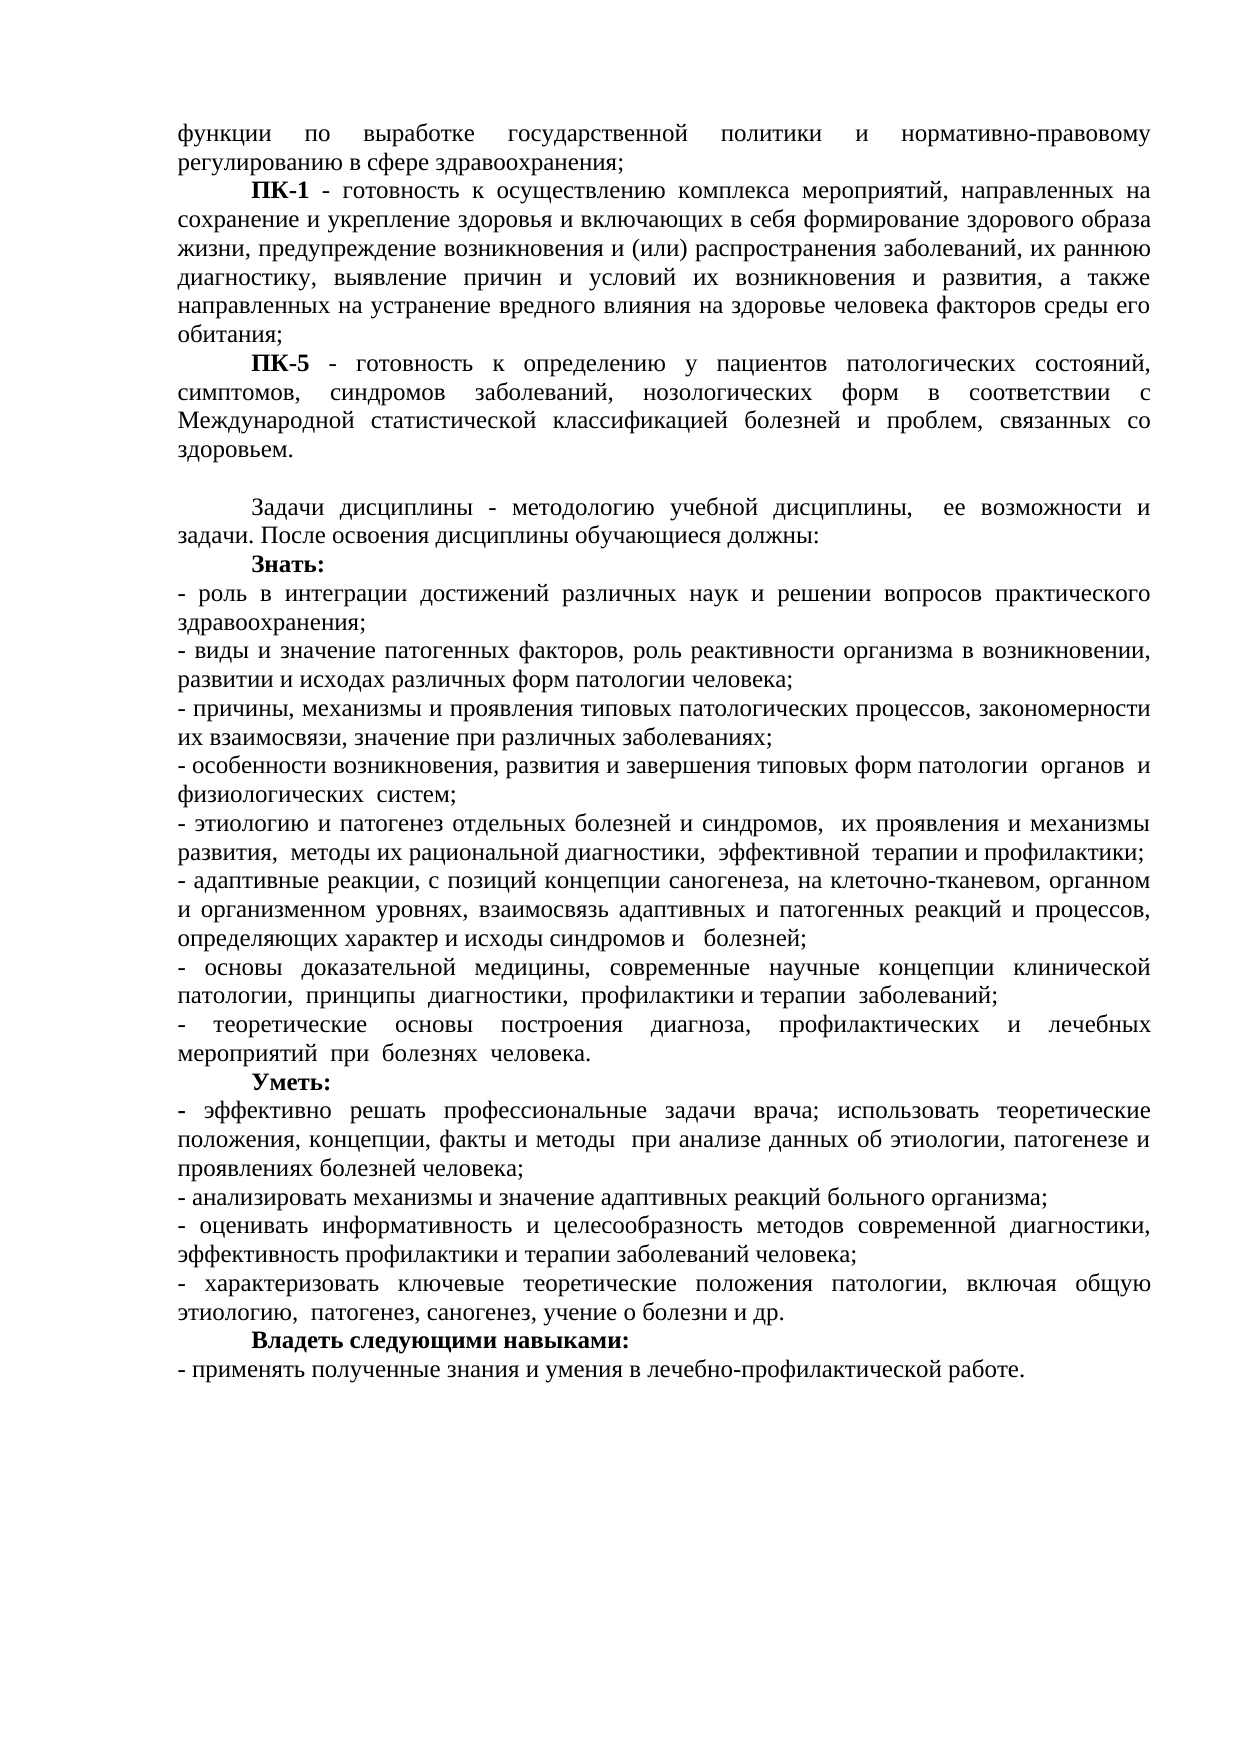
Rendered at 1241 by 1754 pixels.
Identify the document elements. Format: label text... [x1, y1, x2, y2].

text - характеризовать ключевые теоретические положения патологии, включая общую этиологию, патогенез, саногенез, учение о болезни и др. [177, 1268, 1152, 1326]
text Владеть следующими навыками: [177, 1326, 1152, 1354]
text - особенности возникновения, развития и завершения типовых форм патологии органов и физиологических систем; [177, 751, 1152, 808]
text Знать: [177, 549, 1152, 578]
text - теоретические основы построения диагноза, профилактических и лечебных мероприятий при болезнях человека. [177, 1009, 1152, 1067]
text - роль в интеграции достижений различных наук и решении вопросов практического здравоохранения; [177, 578, 1152, 636]
text - оценивать информативность и целесообразность методов современной диагностики, эффективность профилактики и терапии заболеваний человека; [177, 1211, 1152, 1268]
text - причины, механизмы и проявления типовых патологических процессов, закономерности их взаимосвязи, значение при различных заболеваниях; [177, 693, 1152, 751]
text - виды и значение патогенных факторов, роль реактивности организма в возникновении, развитии и исходах различных форм патологии человека; [177, 636, 1152, 693]
text ПК-1 - готовность к осуществлению комплекса мероприятий, направленных на сохранение и укрепление здоровья и включающих в себя формирование здорового образа жизни, предупреждение возникновения и (или) распространения заболеваний, их раннюю диагностику, выявление причин и условий их возникновения и развития, а также направленных на устранение вредного влияния на здоровье человека факторов среды его обитания; [177, 176, 1152, 348]
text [177, 118, 1152, 176]
text Задачи дисциплины - методологию учебной дисциплины, ее возможности и задачи. После освоения дисциплины обучающиеся должны: [177, 492, 1152, 549]
text ПК-5 - готовность к определению у пациентов патологических состояний, симптомов, синдромов заболеваний, нозологических форм в соответствии с Международной статистической классификацией болезней и проблем, связанных со здоровьем. [177, 348, 1152, 463]
text - эффективно решать профессиональные задачи врача; использовать теоретические положения, концепции, факты и методы при анализе данных об этиологии, патогенезе и проявлениях болезней человека; [177, 1096, 1152, 1182]
text - адаптивные реакции, с позиций концепции саногенеза, на клеточно-тканевом, органном и организменном уровнях, взаимосвязь адаптивных и патогенных реакций и процессов, определяющих характер и исходы синдромов и болезней; [177, 866, 1152, 952]
text Уметь: [177, 1067, 1152, 1096]
text - основы доказательной медицины, современные научные концепции клинической патологии, принципы диагностики, профилактики и терапии заболеваний; [177, 952, 1152, 1009]
text - этиологию и патогенез отдельных болезней и синдромов, их проявления и механизмы развития, методы их рациональной диагностики, эффективной терапии и профилактики; [177, 808, 1152, 866]
text - анализировать механизмы и значение адаптивных реакций больного организма; [177, 1182, 1152, 1211]
text - применять полученные знания и умения в лечебно-профилактической работе. [177, 1354, 1152, 1383]
